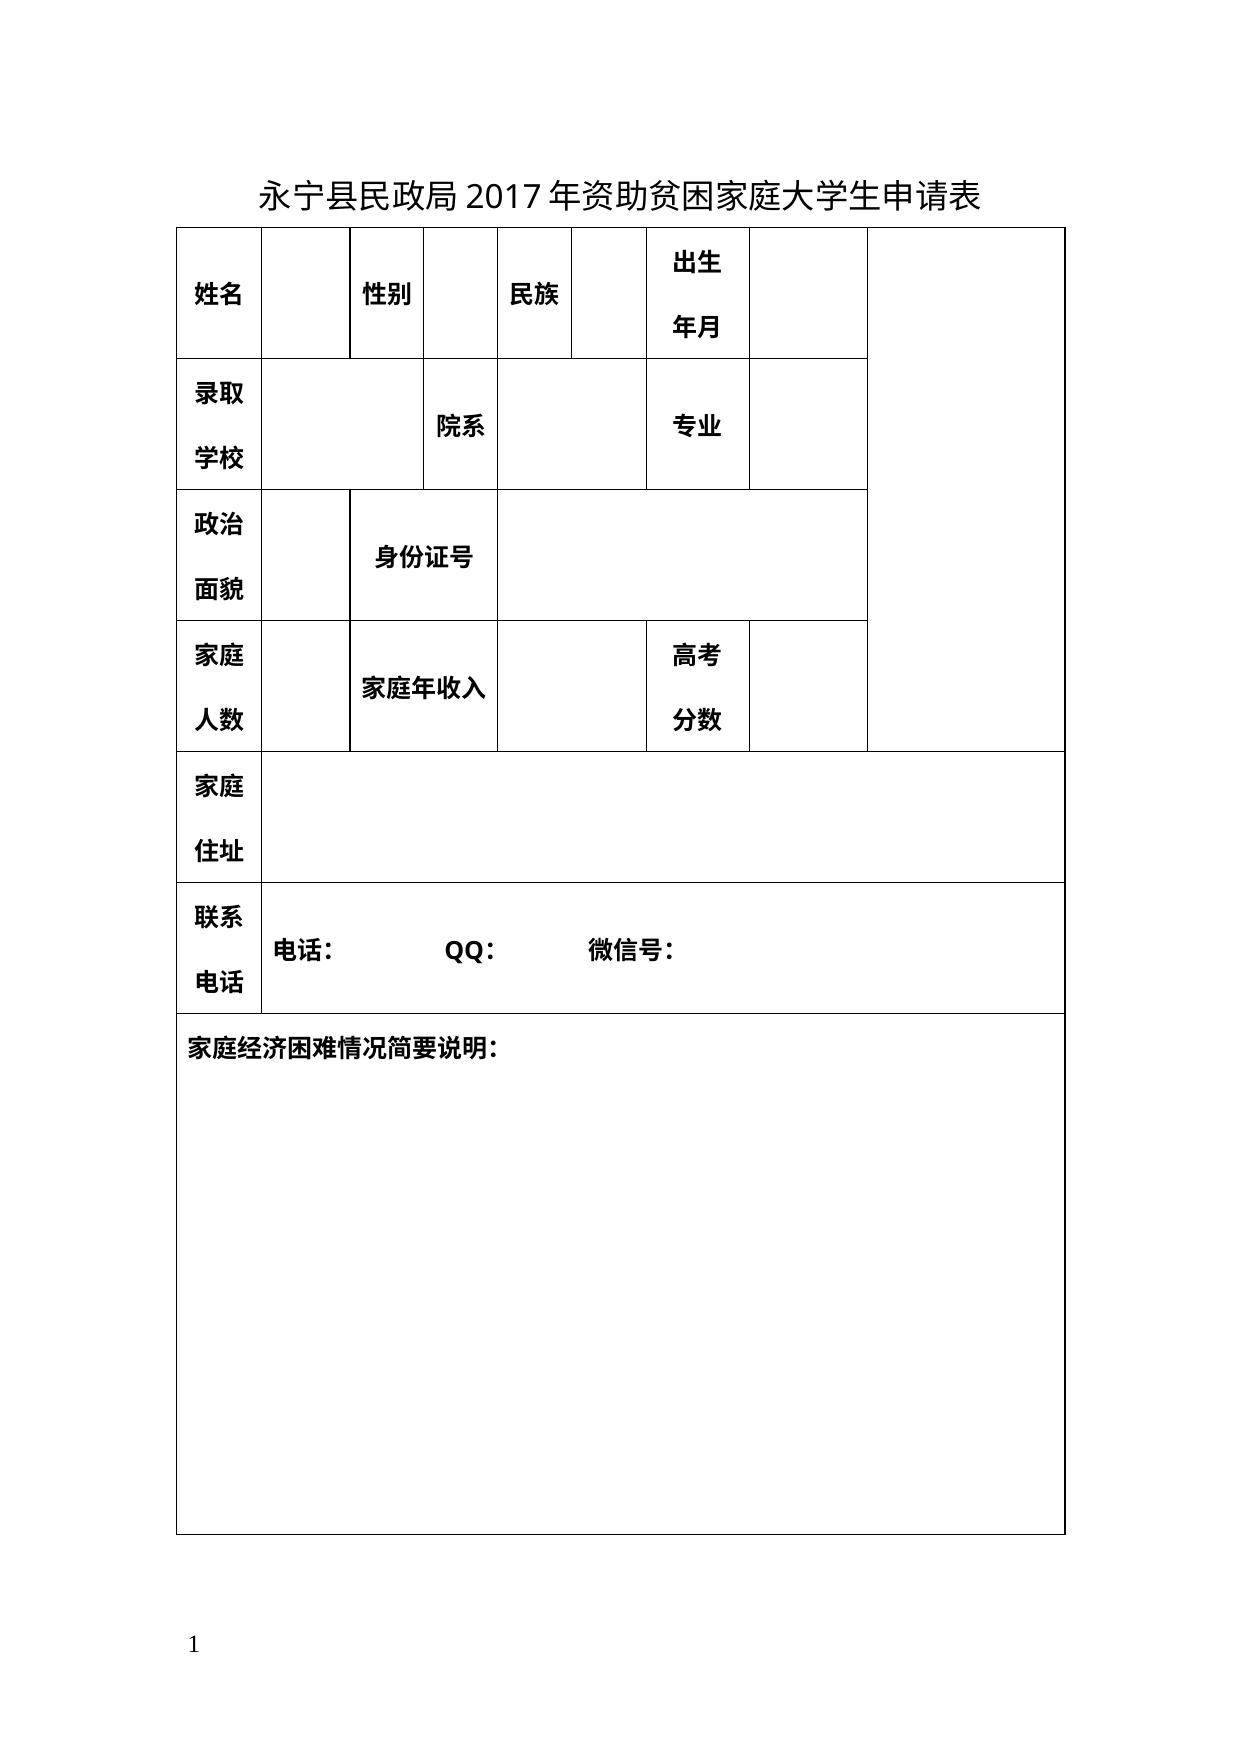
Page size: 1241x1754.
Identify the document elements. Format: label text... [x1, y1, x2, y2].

table_cell 联系电话 [177, 883, 261, 1013]
table_cell 家庭人数 [177, 621, 261, 751]
table_cell [262, 490, 349, 620]
table_cell 录取学校 [177, 359, 261, 489]
table_cell [498, 359, 646, 489]
table_cell [498, 490, 867, 620]
table_header 民族 [498, 228, 571, 358]
table_header [262, 228, 349, 358]
table_header 出生 年月 [647, 228, 749, 358]
table_cell 身份证号 [351, 490, 497, 620]
table_header [868, 228, 1064, 751]
table_header [572, 228, 646, 358]
table_cell 高考 分数 [647, 621, 749, 751]
table_header 姓名 [177, 228, 261, 358]
table_cell 院系 [424, 359, 497, 489]
text 永宁县民政局2017年资助贫困家庭大学生申请表 [187, 162, 1053, 227]
table_cell [498, 621, 646, 751]
table_cell 家庭年收入 [351, 621, 497, 751]
table_cell [262, 621, 349, 751]
table_header 性别 [351, 228, 423, 358]
table_cell [262, 359, 423, 489]
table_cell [177, 1014, 1064, 1534]
table_header [750, 228, 867, 358]
table_cell [750, 621, 867, 751]
table_cell [262, 752, 1064, 882]
table_cell 专业 [647, 359, 749, 489]
table_cell 电话： QQ： 微信号： [262, 883, 1064, 1013]
table_cell [750, 359, 867, 489]
table_header [424, 228, 497, 358]
table_cell 家庭住址 [177, 752, 261, 882]
table_cell 政治面貌 [177, 490, 261, 620]
